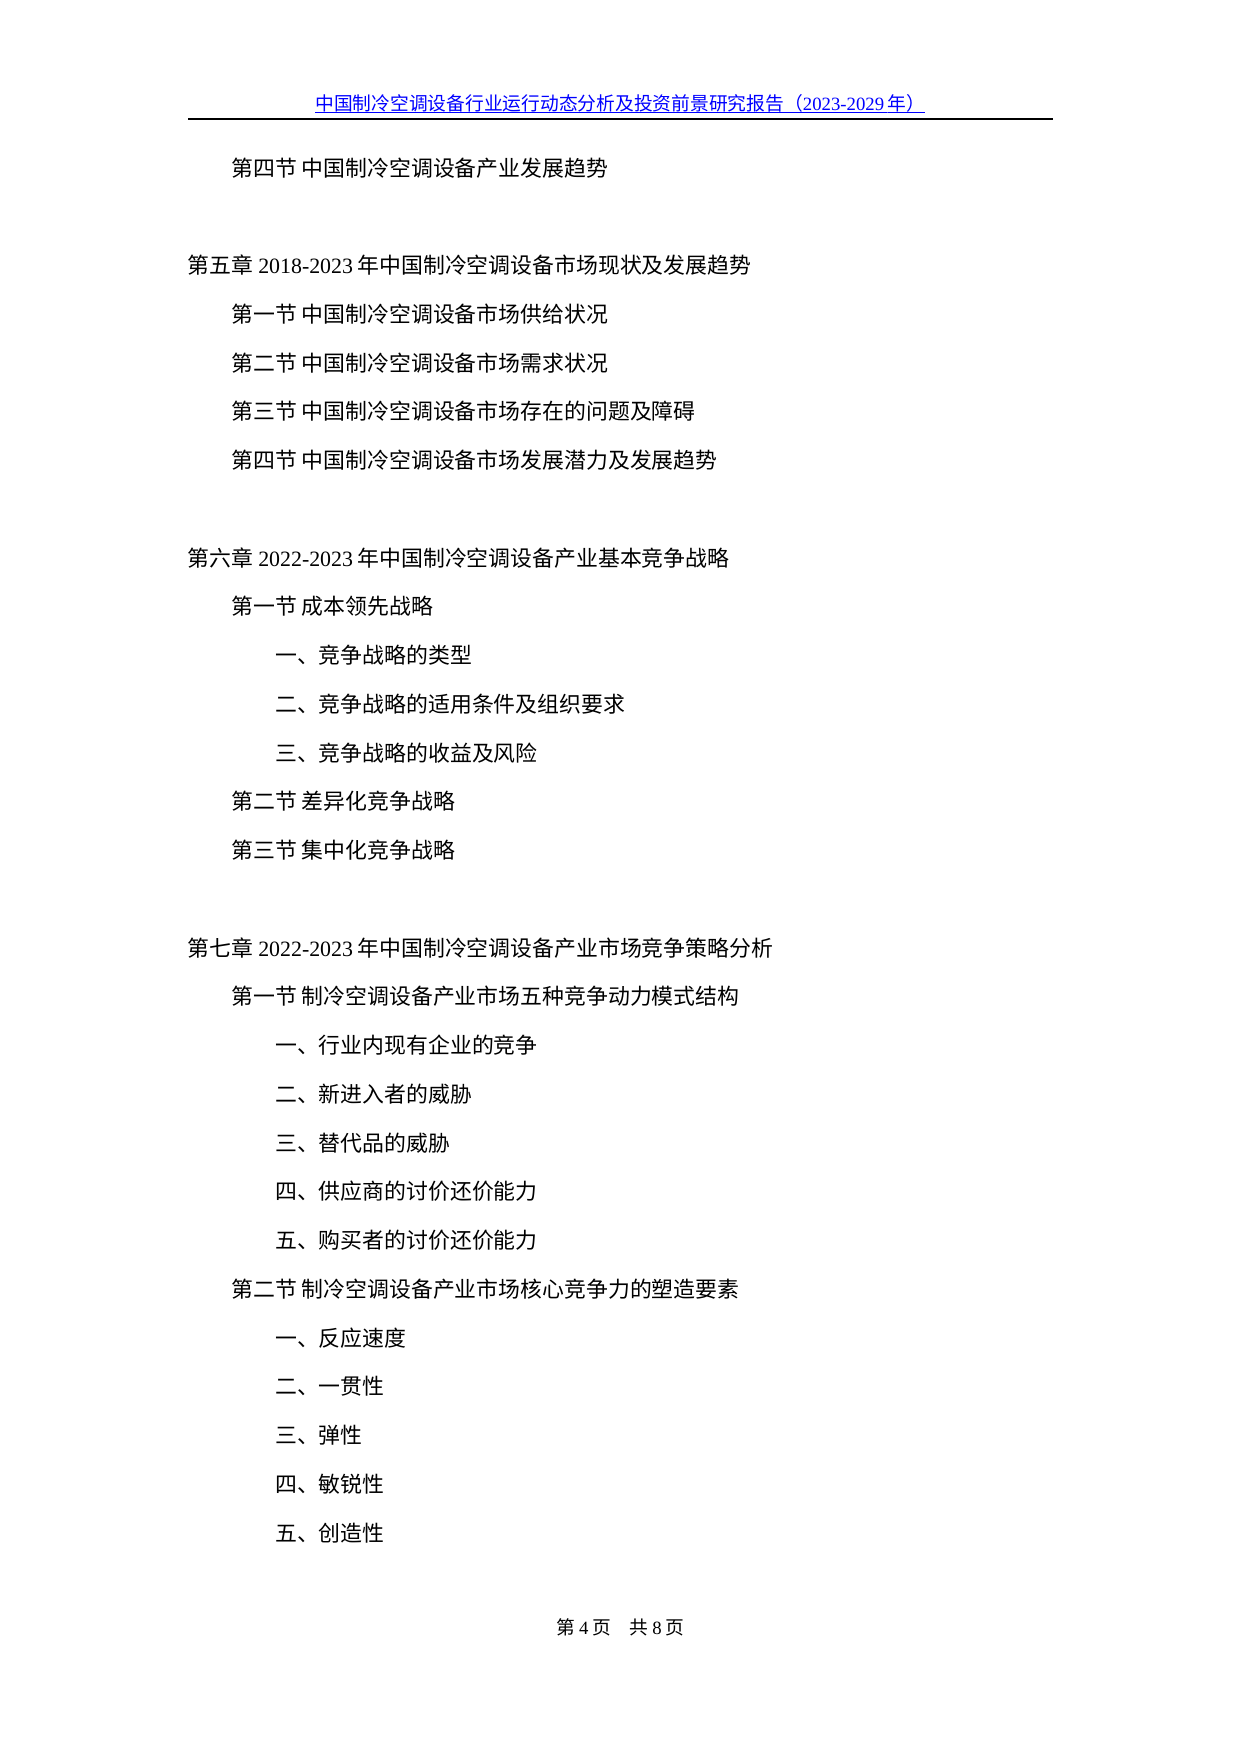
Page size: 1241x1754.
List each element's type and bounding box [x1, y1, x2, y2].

text [187, 150, 1053, 1548]
